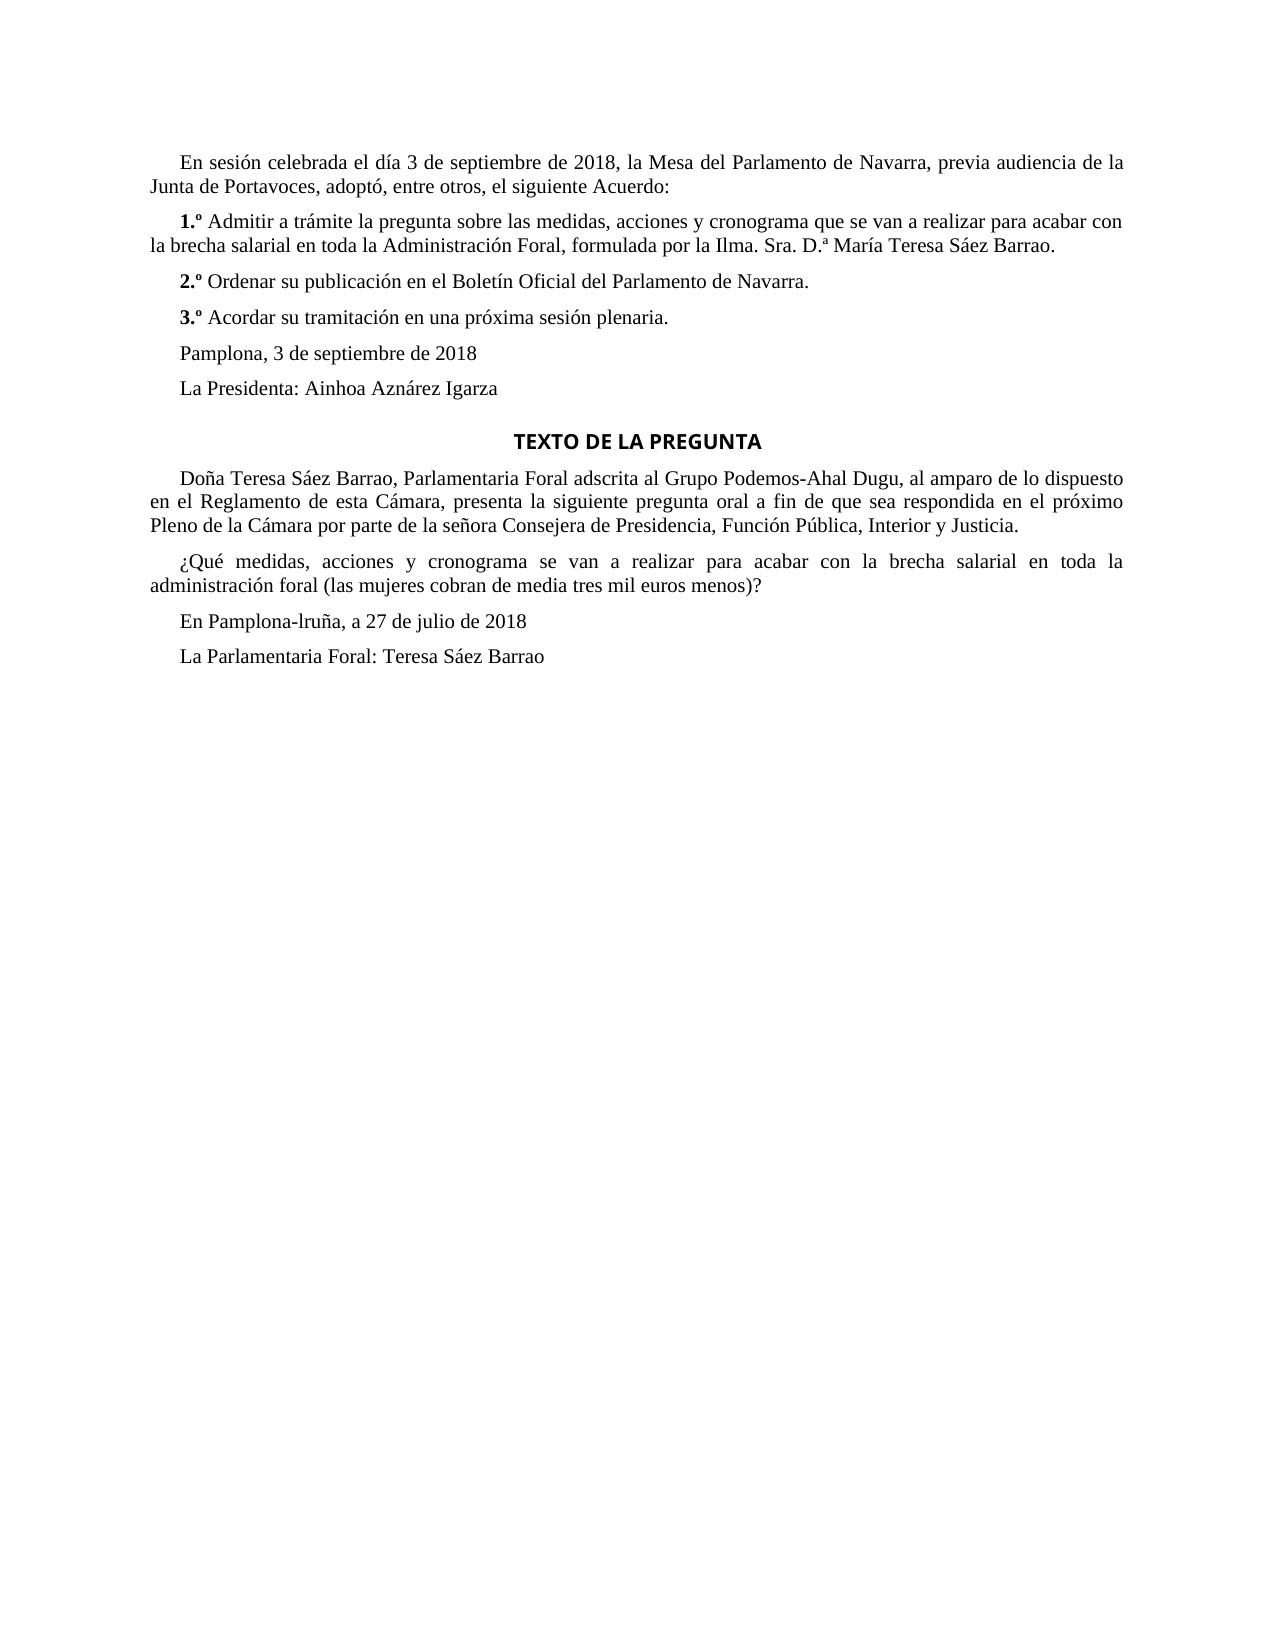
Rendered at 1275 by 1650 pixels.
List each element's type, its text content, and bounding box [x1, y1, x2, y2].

text ¿Qué medidas, acciones y cronograma se van a realizar para acabar con la brecha salarial en toda la administración foral (las mujeres cobran de media tres mil euros menos)? [150, 549, 1125, 597]
text 2.º Ordenar su publicación en el Boletín Oficial del Parlamento de Navarra. [150, 269, 1125, 293]
text 3.º Acordar su tramitación en una próxima sesión plenaria. [150, 305, 1125, 329]
text Pamplona, 3 de septiembre de 2018 [150, 341, 1125, 365]
text En Pamplona-lruña, a 27 de julio de 2018 [150, 609, 1125, 633]
text 1.º Admitir a trámite la pregunta sobre las medidas, acciones y cronograma que se van a realizar para acabar con la brecha salarial en toda la Administración Foral, formulada por la Ilma. Sra. D.ª María Teresa Sáez Barrao. [150, 210, 1125, 258]
text En sesión celebrada el día 3 de septiembre de 2018, la Mesa del Parlamento de Navarra, previa audiencia de la Junta de Portavoces, adoptó, entre otros, el siguiente Acuerdo: [150, 150, 1125, 198]
text La Parlamentaria Foral: Teresa Sáez Barrao [150, 645, 1125, 669]
text TEXTO DE LA PREGUNTA [150, 430, 1125, 454]
text La Presidenta: Ainhoa Aznárez Igarza [150, 377, 1125, 401]
text Doña Teresa Sáez Barrao, Parlamentaria Foral adscrita al Grupo Podemos-Ahal Dugu, al amparo de lo dispuesto en el Reglamento de esta Cámara, presenta la siguiente pregunta oral a fin de que sea respondida en el próximo Pleno de la Cámara por parte de la señora Consejera de Presidencia, Función Pública, Interior y Justicia. [150, 466, 1125, 538]
